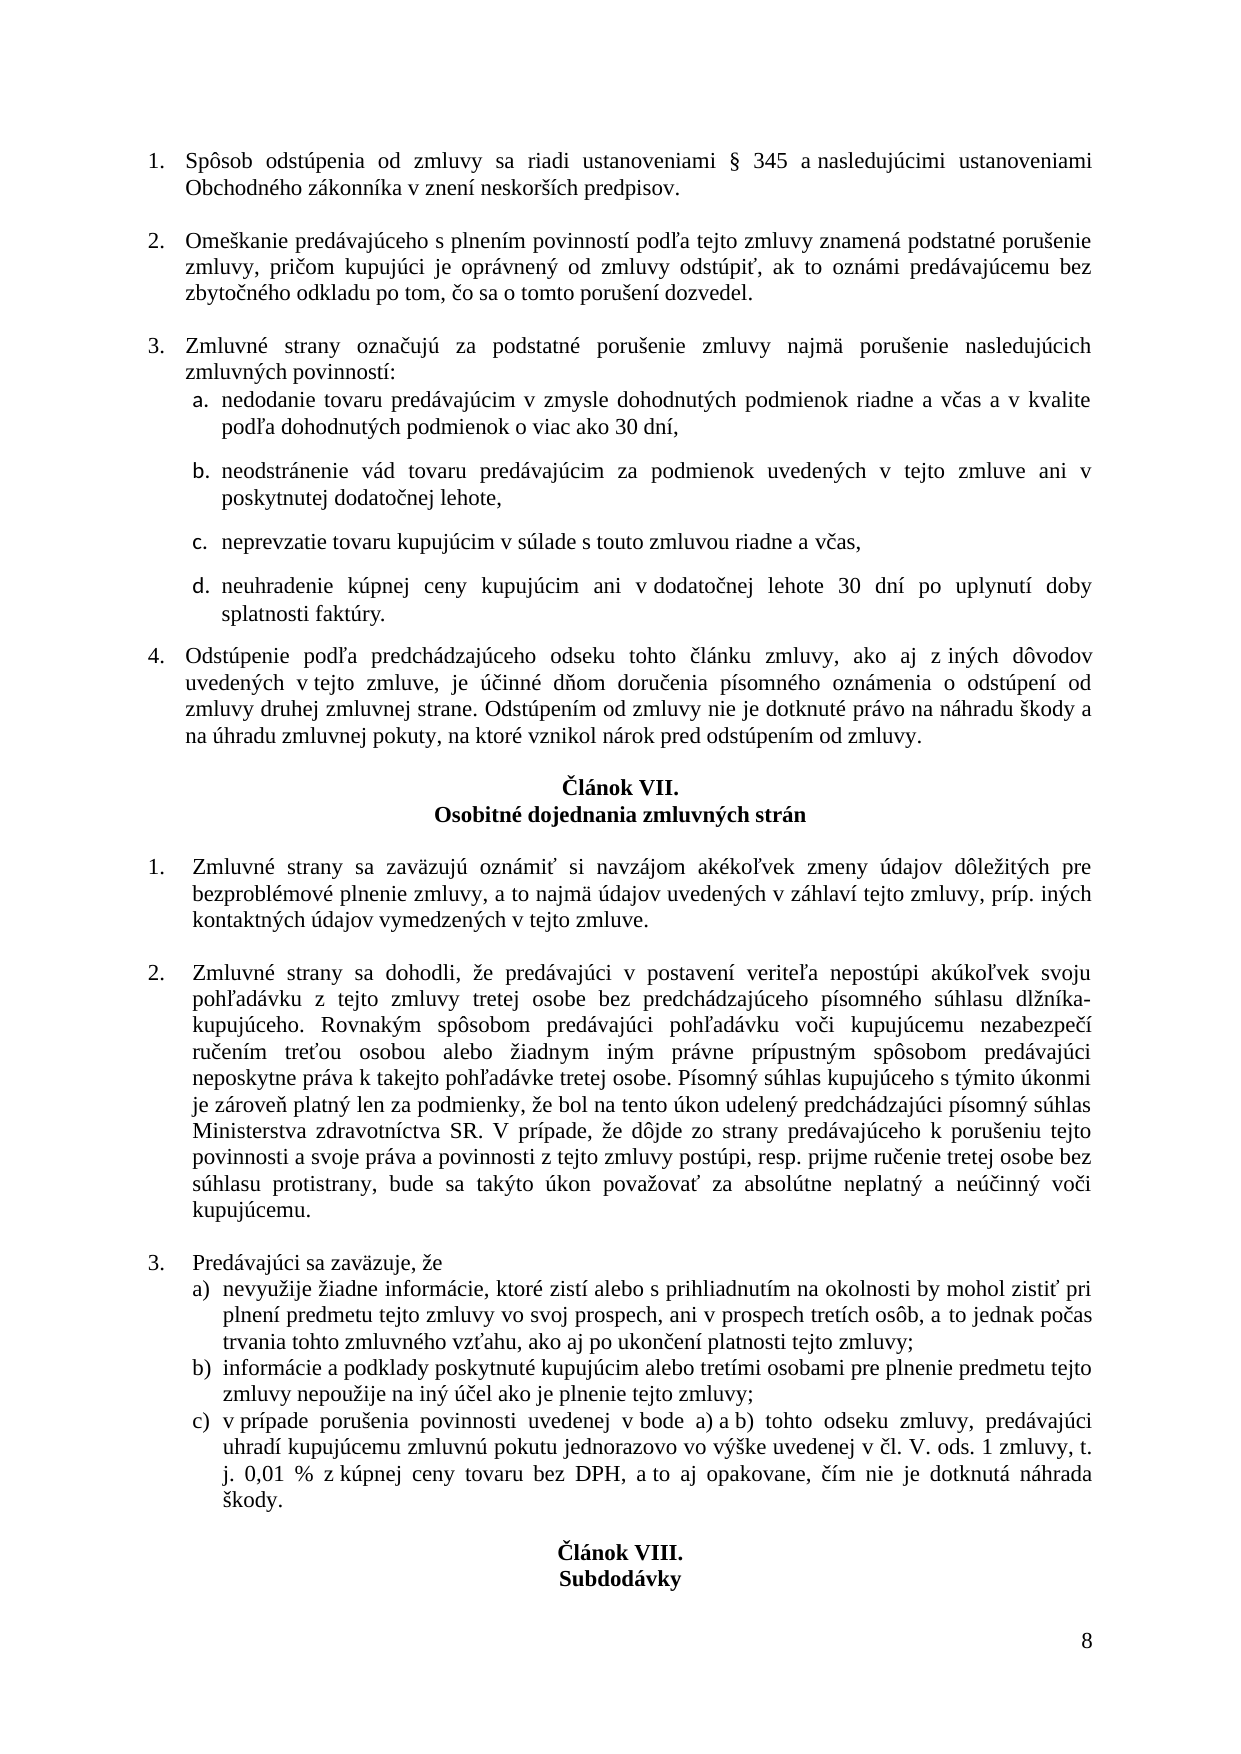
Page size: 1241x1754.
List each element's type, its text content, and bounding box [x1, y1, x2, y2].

text Článok VIII. [148, 1539, 1093, 1565]
list Odstúpenie podľa predchádzajúceho odseku tohto článku zmluvy, ako aj z iných dôvodov uvedených v tejto zmluve, je účinné dňom doručenia písomného oznámenia o odstúpení od zmluvy druhej zmluvnej strane. Odstúpením od zmluvy nie je dotknuté právo na náhradu škody a na úhradu zmluvnej pokuty, na ktoré vznikol nárok pred odstúpením od zmluvy. [148, 643, 1093, 748]
list Zmluvné strany sa zaväzujú oznámiť si navzájom akékoľvek zmeny údajov dôležitých pre bezproblémové plnenie zmluvy, a to najmä údajov uvedených v záhlaví tejto zmluvy, príp. iných kontaktných údajov vymedzených v tejto zmluve. [148, 853, 1093, 932]
text Článok VII. [148, 774, 1093, 801]
list Zmluvné strany sa dohodli, že predávajúci v postavení veriteľa nepostúpi akúkoľvek svoju pohľadávku z tejto zmluvy tretej osobe bez predchádzajúceho písomného súhlasu dlžníka- kupujúceho. Rovnakým spôsobom predávajúci pohľadávku voči kupujúcemu nezabezpečí ručením treťou osobou alebo žiadnym iným právne prípustným spôsobom predávajúci neposkytne práva k takejto pohľadávke tretej osobe. Písomný súhlas kupujúceho s týmito úkonmi je zároveň platný len za podmienky, že bol na tento úkon udelený predchádzajúci písomný súhlas Ministerstva zdravotníctva SR. V prípade, že dôjde zo strany predávajúceho k porušeniu tejto povinnosti a svoje práva a povinnosti z tejto zmluvy postúpi, resp. prijme ručenie tretej osobe bez súhlasu protistrany, bude sa takýto úkon považovať za absolútne neplatný a neúčinný voči kupujúcemu. [148, 959, 1093, 1222]
list Predávajúci sa zaväzuje, že [148, 1249, 1093, 1275]
list Spôsob odstúpenia od zmluvy sa riadi ustanoveniami § 345 a nasledujúcimi ustanoveniami Obchodného zákonníka v znení neskorších predpisov. [148, 148, 1093, 200]
text Subdodávky [148, 1565, 1093, 1591]
list Omeškanie predávajúceho s plnením povinností podľa tejto zmluvy znamená podstatné porušenie zmluvy, pričom kupujúci je oprávnený od zmluvy odstúpiť, ak to oznámi predávajúcemu bez zbytočného odkladu po tom, čo sa o tomto porušení dozvedel. [148, 227, 1093, 306]
list neuhradenie kúpnej ceny kupujúcim ani v dodatočnej lehote 30 dní po uplynutí doby splatnosti faktúry. [192, 572, 1093, 626]
list neodstránenie vád tovaru predávajúcim za podmienok uvedených v tejto zmluve ani v poskytnutej dodatočnej lehote, [192, 456, 1093, 510]
list nedodanie tovaru predávajúcim v zmysle dohodnutých podmienok riadne a včas a v kvalite podľa dohodnutých podmienok o viac ako 30 dní, [192, 385, 1093, 439]
text Osobitné dojednania zmluvných strán [148, 801, 1093, 827]
list Zmluvné strany označujú za podstatné porušenie zmluvy najmä porušenie nasledujúcich zmluvných povinností: [148, 332, 1093, 385]
list neprevzatie tovaru kupujúcim v súlade s touto zmluvou riadne a včas, [192, 527, 1093, 555]
list v prípade porušenia povinnosti uvedenej v bode a) a b) tohto odseku zmluvy, predávajúci uhradí kupujúcemu zmluvnú pokutu jednorazovo vo výške uvedenej v čl. V. ods. 1 zmluvy, t. j. 0,01 % z kúpnej ceny tovaru bez DPH, a to aj opakovane, čím nie je dotknutá náhrada škody. [192, 1407, 1093, 1512]
list nevyužije žiadne informácie, ktoré zistí alebo s prihliadnutím na okolnosti by mohol zistiť pri plnení predmetu tejto zmluvy vo svoj prospech, ani v prospech tretích osôb, a to jednak počas trvania tohto zmluvného vzťahu, ako aj po ukončení platnosti tejto zmluvy; [192, 1275, 1093, 1354]
list informácie a podklady poskytnuté kupujúcim alebo tretími osobami pre plnenie predmetu tejto zmluvy nepoužije na iný účel ako je plnenie tejto zmluvy; [192, 1354, 1093, 1407]
